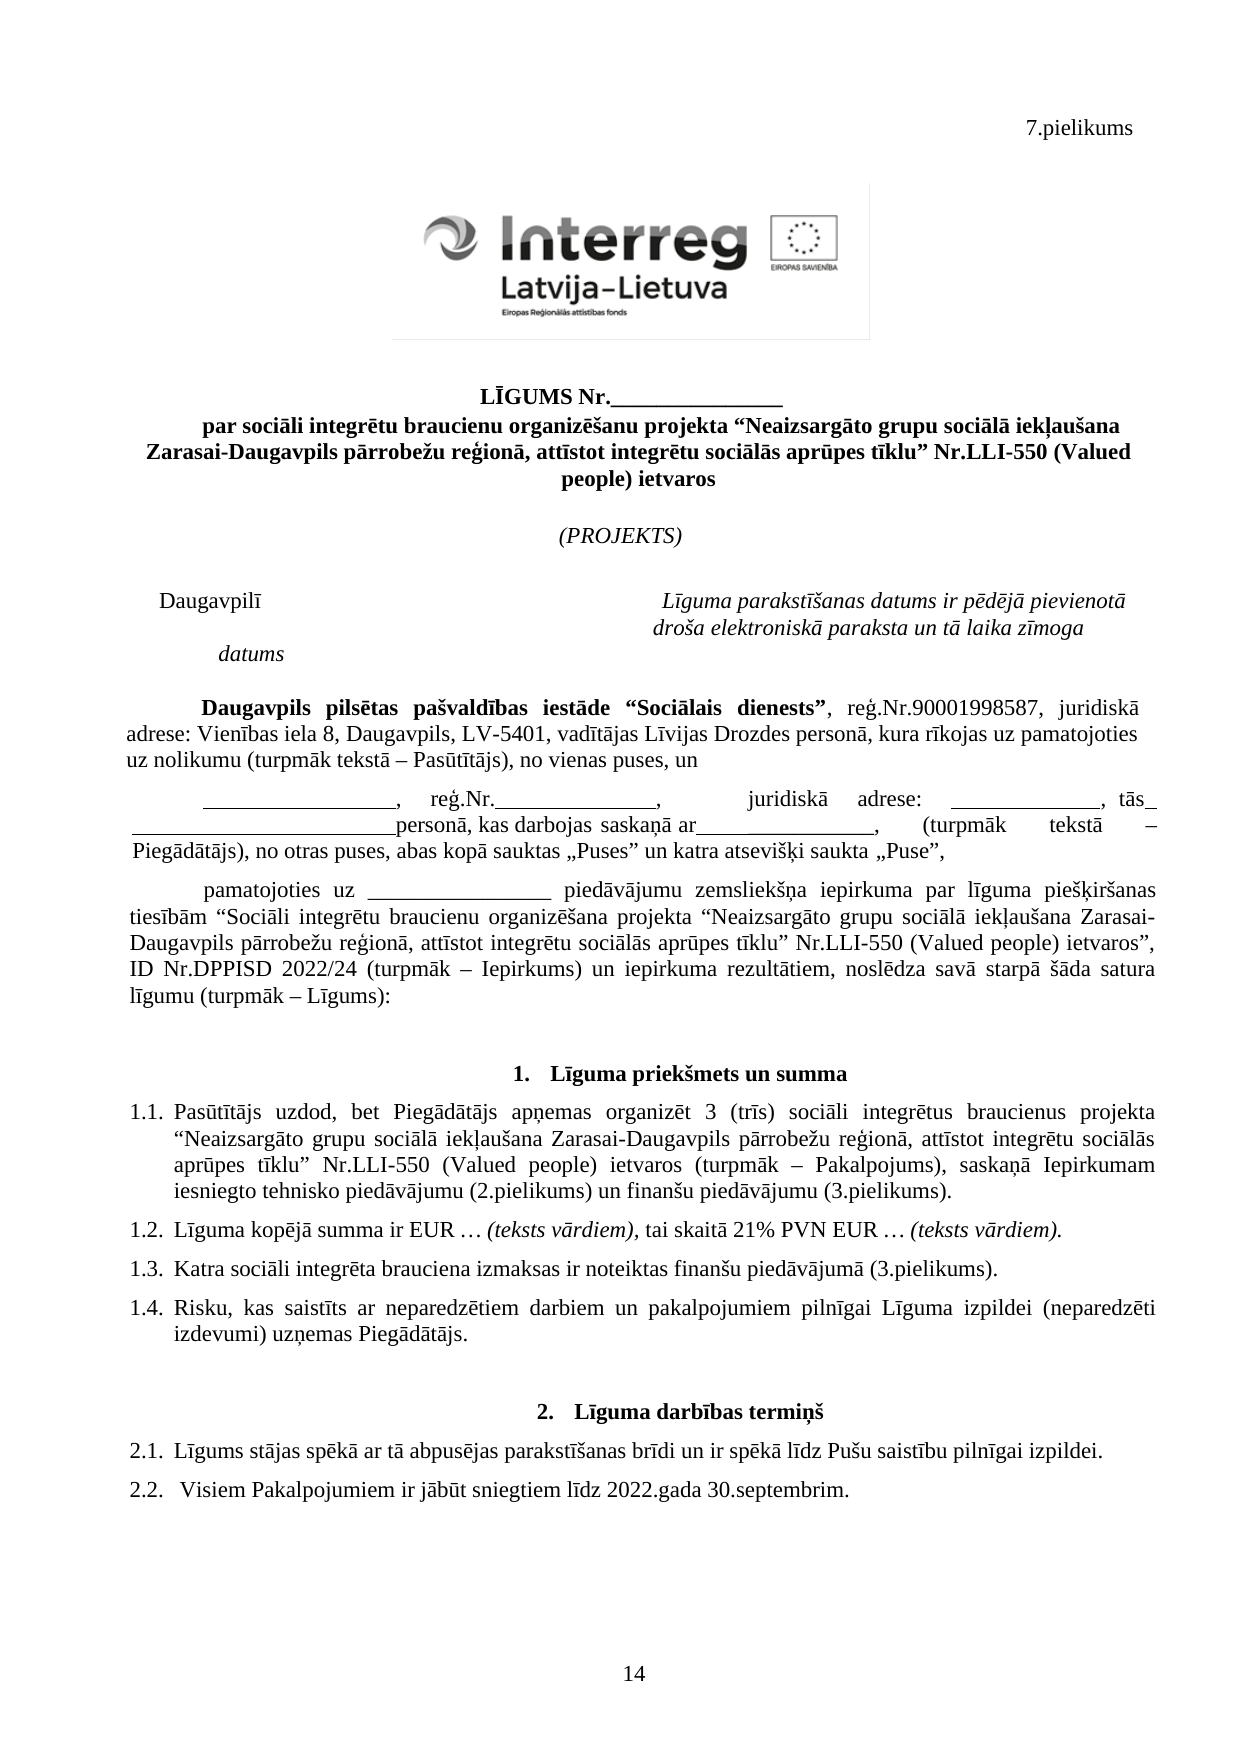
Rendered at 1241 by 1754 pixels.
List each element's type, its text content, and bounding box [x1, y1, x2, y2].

text (PROJEKTS) [484, 522, 747, 548]
list Pasūtītājs uzdod, bet Piegādātājs apņemas organizēt 3 (trīs) sociāli integrētus braucienus projekta “Neaizsargāto grupu sociālā iekļaušana Zarasai-Daugavpils pārrobežu reģionā, attīstot integrētu sociālās aprūpes tīklu” Nr.LLI-550 (Valued people) ietvaros (turpmāk – Pakalpojums), saskaņā Iepirkumam iesniegto tehnisko piedāvājumu (2.pielikums) un finanšu piedāvājumu (3.pielikums). [129, 1098, 1157, 1204]
text Daugavpils pilsētas pašvaldības iestāde “Sociālais dienests”, reģ.Nr.90001998587, juridiskā adrese: Vienības iela 8, Daugavpils, LV-5401, vadītājas Līvijas Drozdes personā, kura rīkojas uz pamatojoties uz nolikumu (turpmāk tekstā – Pasūtītājs), no vienas puses, un [126, 694, 1139, 773]
list Līguma darbības termiņš [203, 1398, 1157, 1424]
picture [391, 183, 871, 341]
text droša elektroniskā paraksta un tā laika zīmoga datums [218, 613, 1157, 666]
subtitle 7.pielikums [484, 114, 1133, 141]
subtitle LĪGUMS Nr._______________ [114, 383, 1148, 409]
list Līgums stājas spēkā ar tā abpusējas parakstīšanas brīdi un ir spēkā līdz Pušu saistību pilnīgai izpildei. [129, 1437, 1157, 1463]
list Risku, kas saistīts ar neparedzētiem darbiem un pakalpojumiem pilnīgai Līguma izpildei (neparedzēti izdevumi) uzņemas Piegādātājs. [129, 1294, 1157, 1347]
text pamatojoties uz ________________ piedāvājumu zemsliekšņa iepirkuma par līguma piešķiršanas tiesībām “Sociāli integrētu braucienu organizēšana projekta “Neaizsargāto grupu sociālā iekļaušana Zarasai-Daugavpils pārrobežu reģionā, attīstot integrētu sociālās aprūpes tīklu” Nr.LLI-550 (Valued people) ietvaros”, ID Nr.DPPISD 2022/24 (turpmāk – Iepirkums) un iepirkuma rezultātiem, noslēdza savā starpā šāda satura līgumu (turpmāk – Līgums): [129, 876, 1157, 1008]
text par sociāli integrētu braucienu organizēšanu projekta “Neaizsargāto grupu sociālā iekļaušana Zarasai-Daugavpils pārrobežu reģionā, attīstot integrētu sociālās aprūpes tīklu” Nr.LLI-550 (Valued people) ietvaros [114, 412, 1163, 491]
text Daugavpilī Līguma parakstīšanas datums ir pēdējā pievienotā [159, 587, 1157, 613]
list Katra sociāli integrēta brauciena izmaksas ir noteiktas finanšu piedāvājumā (3.pielikums). [129, 1255, 1157, 1282]
list Līguma kopējā summa ir EUR … (teksts vārdiem), tai skaitā 21% PVN EUR … (teksts vārdiem). [129, 1216, 1157, 1243]
list Visiem Pakalpojumiem ir jābūt sniegtiem līdz 2022.gada 30.septembrim. [129, 1476, 1157, 1502]
text , reģ.Nr. , juridiskā adrese: , tās personā, kas darbojas saskaņā ar ___________, (turpmāk tekstā – Piegādātājs), no otras puses, abas kopā sauktas „Puses” un katra atsevišķi saukta „Puse”, [132, 785, 1157, 864]
list Līguma priekšmets un summa [203, 1059, 1157, 1086]
